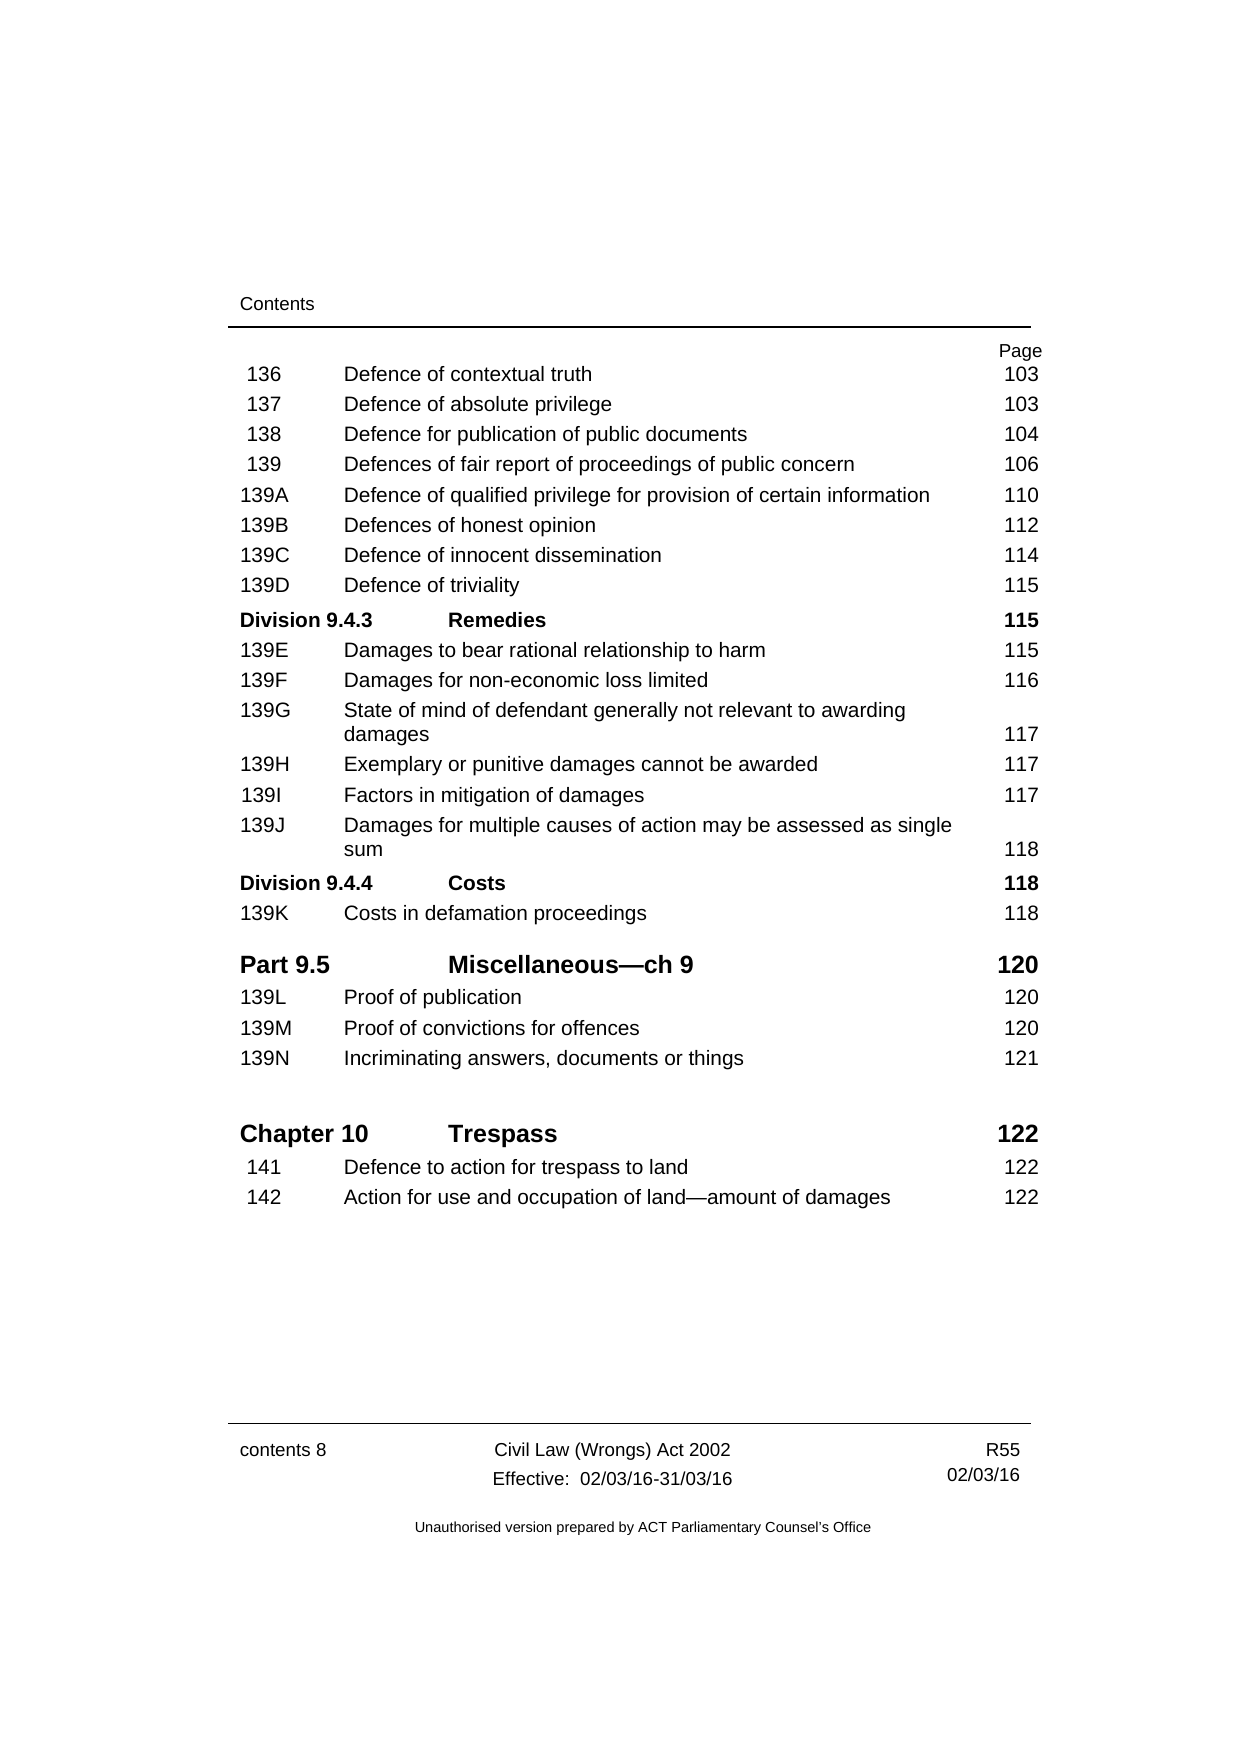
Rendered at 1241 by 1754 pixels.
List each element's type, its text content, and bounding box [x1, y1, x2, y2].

text Division 9.4.4 Costs 118 [239, 871, 996, 895]
text 139B Defences of honest opinion 112 [239, 513, 996, 537]
text 139C Defence of innocent dissemination 114 [239, 543, 996, 567]
text 139G State of mind of defendant generally not relevant to awarding damages 117 [239, 698, 996, 746]
text 139E Damages to bear rational relationship to harm 115 [239, 638, 996, 662]
text 139H Exemplary or punitive damages cannot be awarded 117 [239, 752, 996, 776]
text 139M Proof of convictions for offences 120 [239, 1015, 996, 1039]
text 139I Factors in mitigation of damages 117 [239, 782, 996, 806]
text 139A Defence of qualified privilege for provision of certain information 110 [239, 482, 996, 506]
text 139N Incriminating answers, documents or things 121 [239, 1046, 996, 1069]
text 139F Damages for non-economic loss limited 116 [239, 668, 996, 692]
text Chapter 10 Trespass 122 [239, 1119, 996, 1148]
text 141 Defence to action for trespass to land 122 [239, 1154, 996, 1178]
text 137 Defence of absolute privilege 103 [239, 392, 996, 416]
text 139L Proof of publication 120 [239, 985, 996, 1009]
text 139K Costs in defamation proceedings 118 [239, 901, 996, 925]
text 142 Action for use and occupation of land—amount of damages 122 [239, 1185, 996, 1209]
text 139J Damages for multiple causes of action may be assessed as single sum 118 [239, 813, 996, 861]
text 138 Defence for publication of public documents 104 [239, 422, 996, 446]
text Part 9.5 Miscellaneous—ch 9 120 [239, 950, 996, 979]
text 139 Defences of fair report of proceedings of public concern 106 [239, 452, 996, 476]
text 136 Defence of contextual truth 103 [239, 362, 996, 386]
text 139D Defence of triviality 115 [239, 573, 996, 597]
text Division 9.4.3 Remedies 115 [239, 607, 996, 631]
